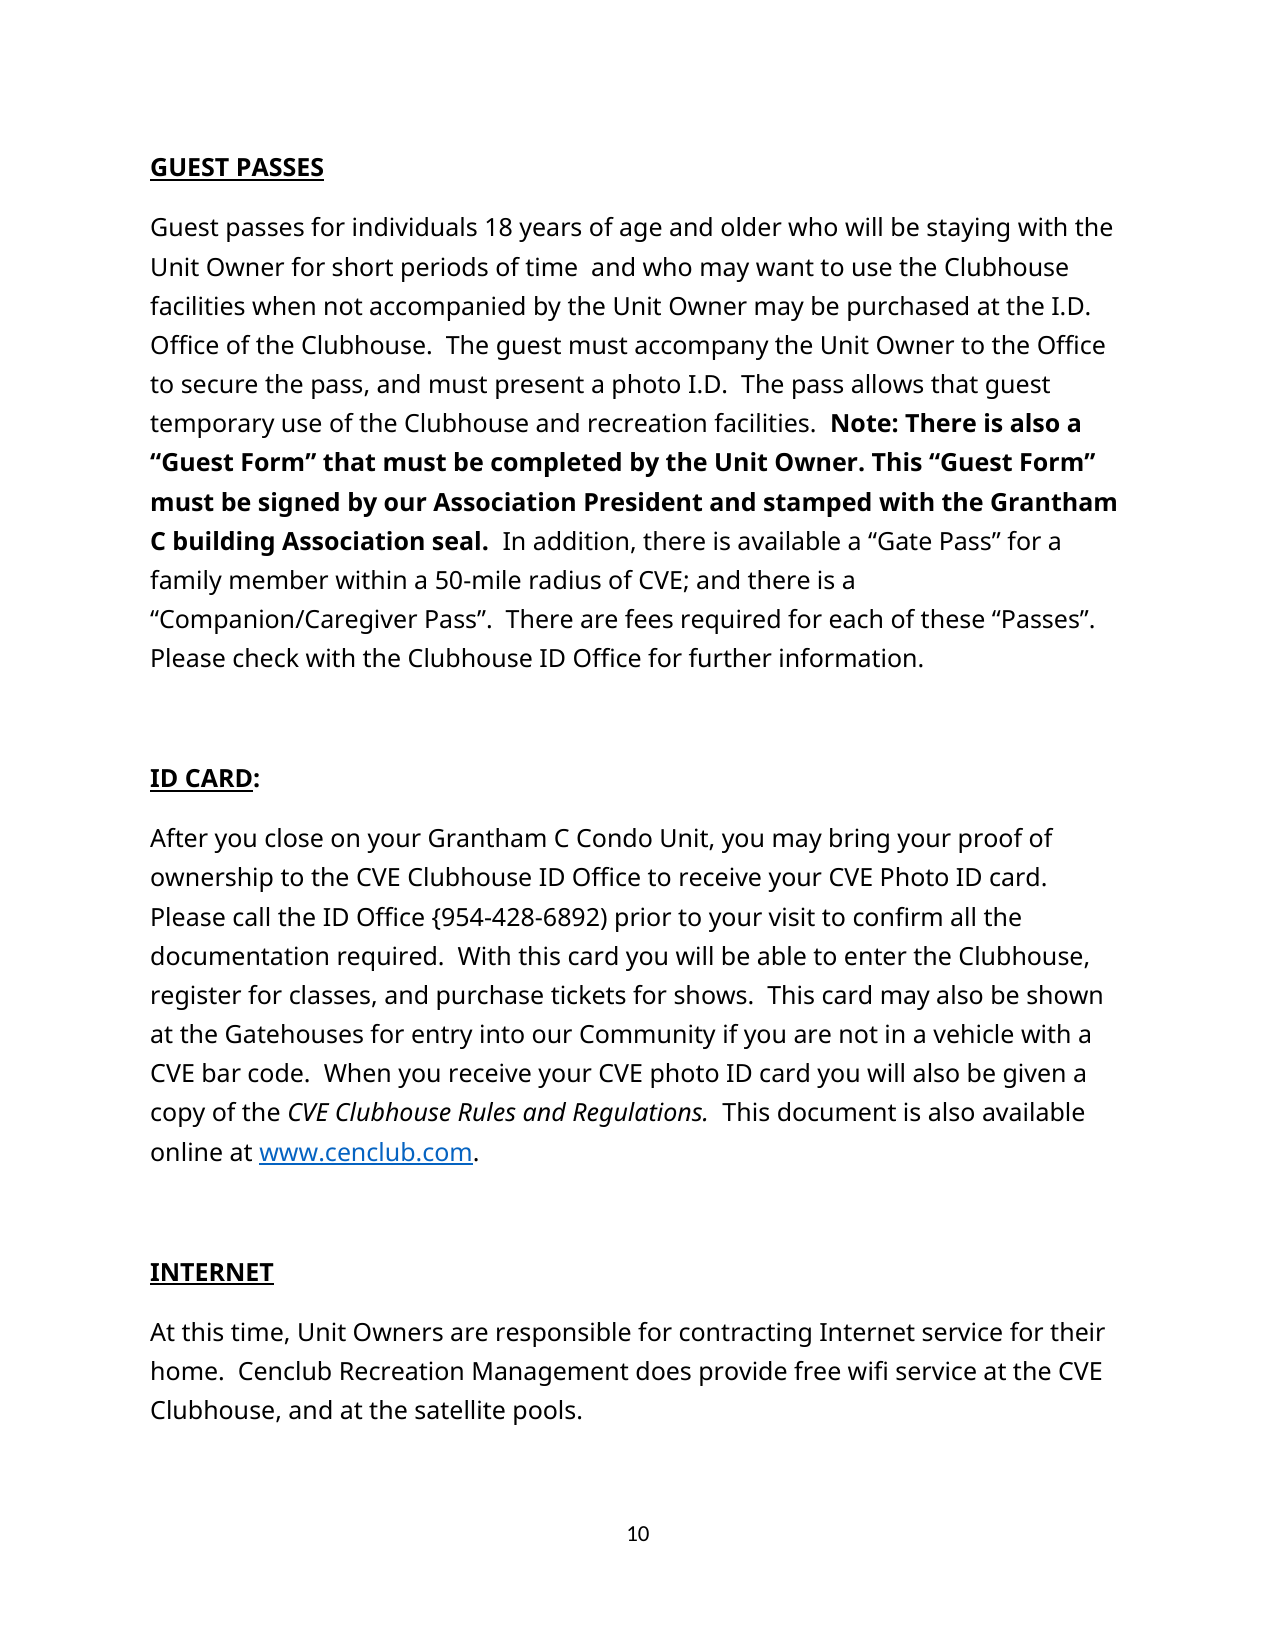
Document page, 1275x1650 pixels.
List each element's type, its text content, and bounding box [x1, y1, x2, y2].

text At this time, Unit Owners are responsible for contracting Internet service for their home. Cenclub Recreation Management does provide free wifi service at the CVE Clubhouse, and at the satellite pools. [150, 1314, 1125, 1427]
text INTERNET [150, 1254, 1125, 1288]
text After you close on your Grantham C Condo Unit, you may bring your proof of ownership to the CVE Clubhouse ID Office to receive your CVE Photo ID card. Please call the ID Office {954-428-6892) prior to your visit to confirm all the documentation required. With this card you will be able to enter the Clubhouse, register for classes, and purchase tickets for shows. This card may also be shown at the Gatehouses for entry into our Community if you are not in a vehicle with a CVE bar code. When you receive your CVE photo ID card you will also be given a copy of the CVE Clubhouse Rules and Regulations. This document is also available online at www.cenclub.com. [150, 821, 1125, 1168]
text GUEST PASSES [150, 150, 1125, 184]
text Guest passes for individuals 18 years of age and older who will be staying with the Unit Owner for short periods of time and who may want to use the Clubhouse facilities when not accompanied by the Unit Owner may be purchased at the I.D. Office of the Clubhouse. The guest must accompany the Unit Owner to the Office to secure the pass, and must present a photo I.D. The pass allows that guest temporary use of the Clubhouse and recreation facilities. Note: There is also a “Guest Form” that must be completed by the Unit Owner. This “Guest Form” must be signed by our Association President and stamped with the Grantham C building Association seal. In addition, there is available a “Gate Pass” for a family member within a 50-mile radius of CVE; and there is a “Companion/Caregiver Pass”. There are fees required for each of these “Passes”. Please check with the Clubhouse ID Office for further information. [150, 210, 1125, 675]
text ID CARD: [150, 761, 1125, 795]
